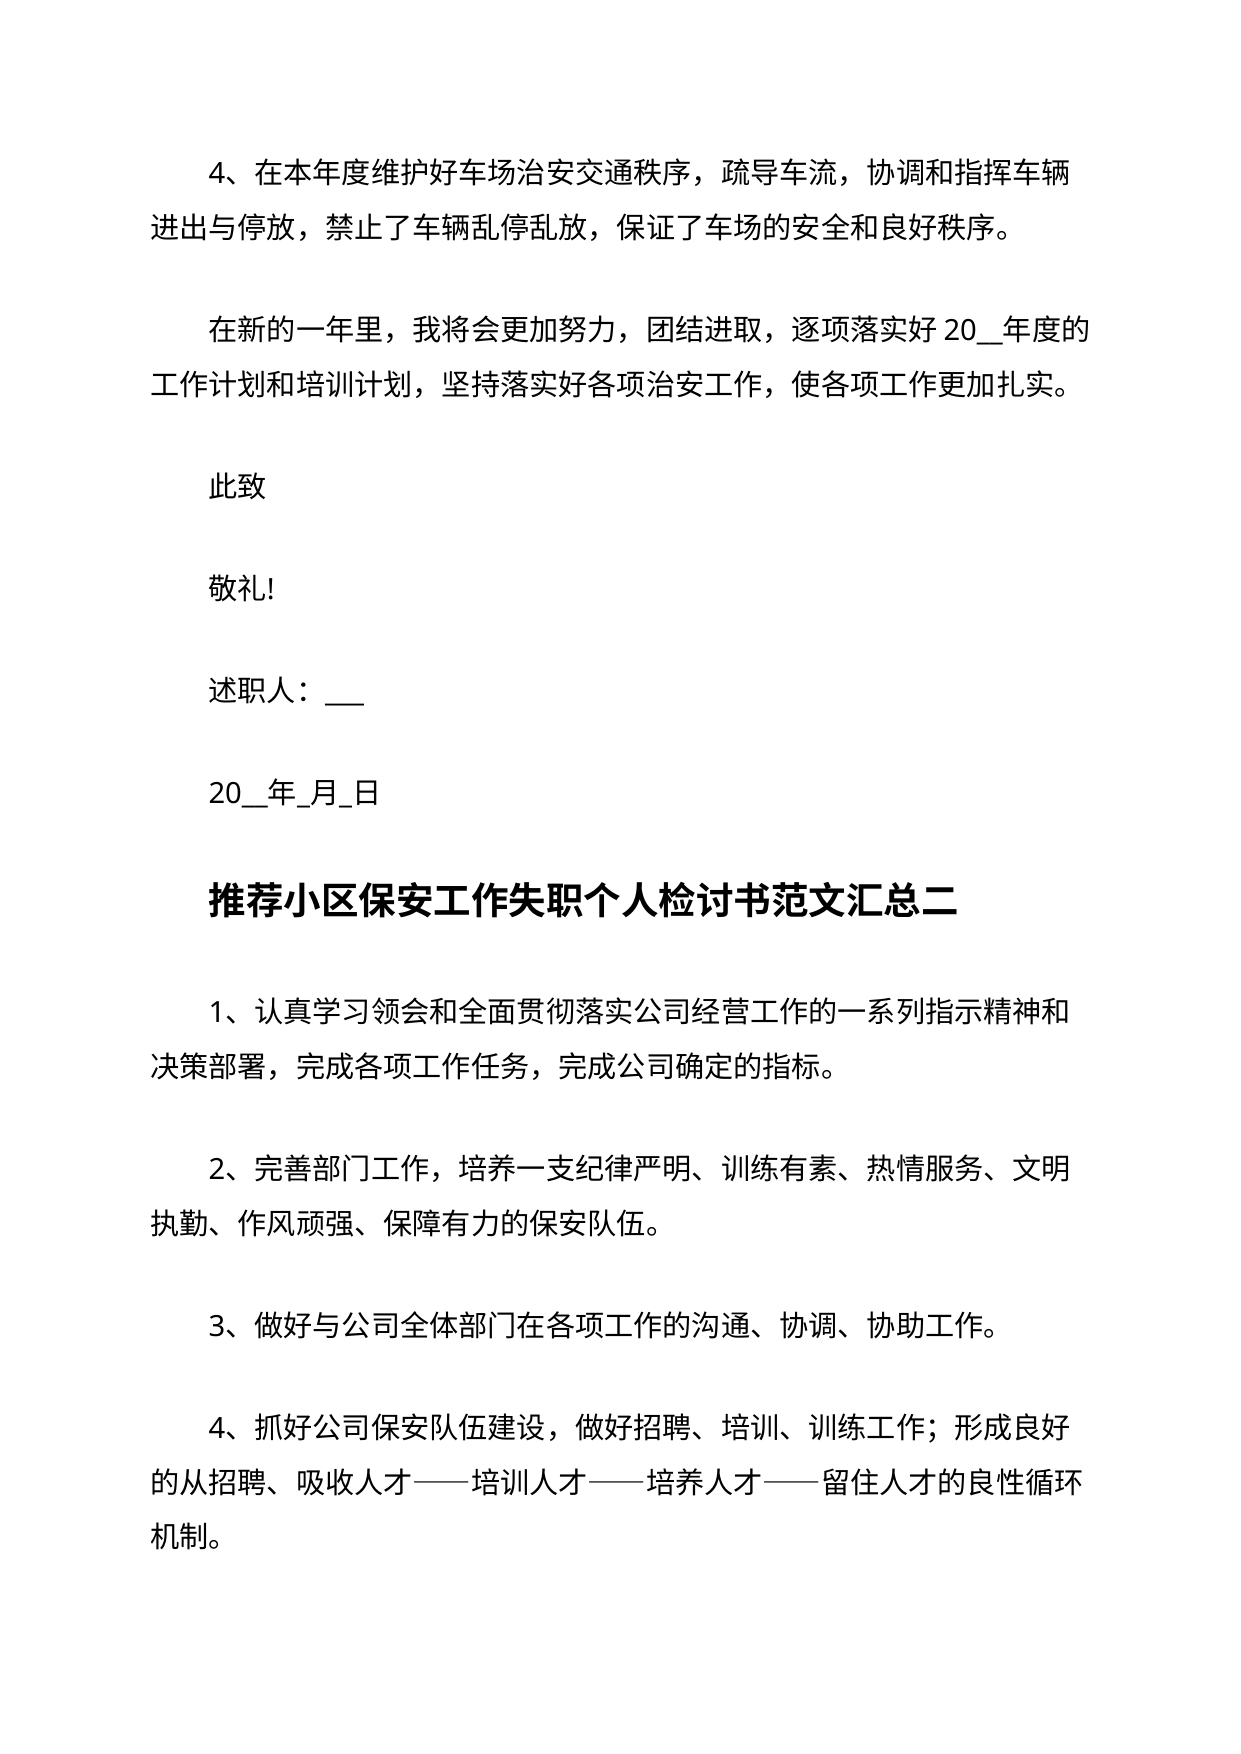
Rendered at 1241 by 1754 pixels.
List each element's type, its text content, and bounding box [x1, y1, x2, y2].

text 1、认真学习领会和全面贯彻落实公司经营工作的一系列指示精神和决策部署，完成各项工作任务，完成公司确定的指标。 [150, 989, 1090, 1086]
text 4、抓好公司保安队伍建设，做好招聘、培训、训练工作；形成良好的从招聘、吸收人才——培训人才——培养人才——留住人才的良性循环机制。 [150, 1404, 1090, 1556]
text 20__年_月_日 [150, 769, 1090, 812]
text 3、做好与公司全体部门在各项工作的沟通、协调、协助工作。 [150, 1302, 1090, 1344]
text 敬礼! [150, 565, 1090, 608]
text 述职人：___ [150, 667, 1090, 710]
text 推荐小区保安工作失职个人检讨书范文汇总二 [150, 871, 1090, 926]
text 4、在本年度维护好车场治安交通秩序，疏导车流，协调和指挥车辆进出与停放，禁止了车辆乱停乱放，保证了车场的安全和良好秩序。 [150, 150, 1090, 247]
text 2、完善部门工作，培养一支纪律严明、训练有素、热情服务、文明执勤、作风顽强、保障有力的保安队伍。 [150, 1145, 1090, 1243]
text 此致 [150, 463, 1090, 506]
text 在新的一年里，我将会更加努力，团结进取，逐项落实好20__年度的工作计划和培训计划，坚持落实好各项治安工作，使各项工作更加扎实。 [150, 307, 1090, 404]
